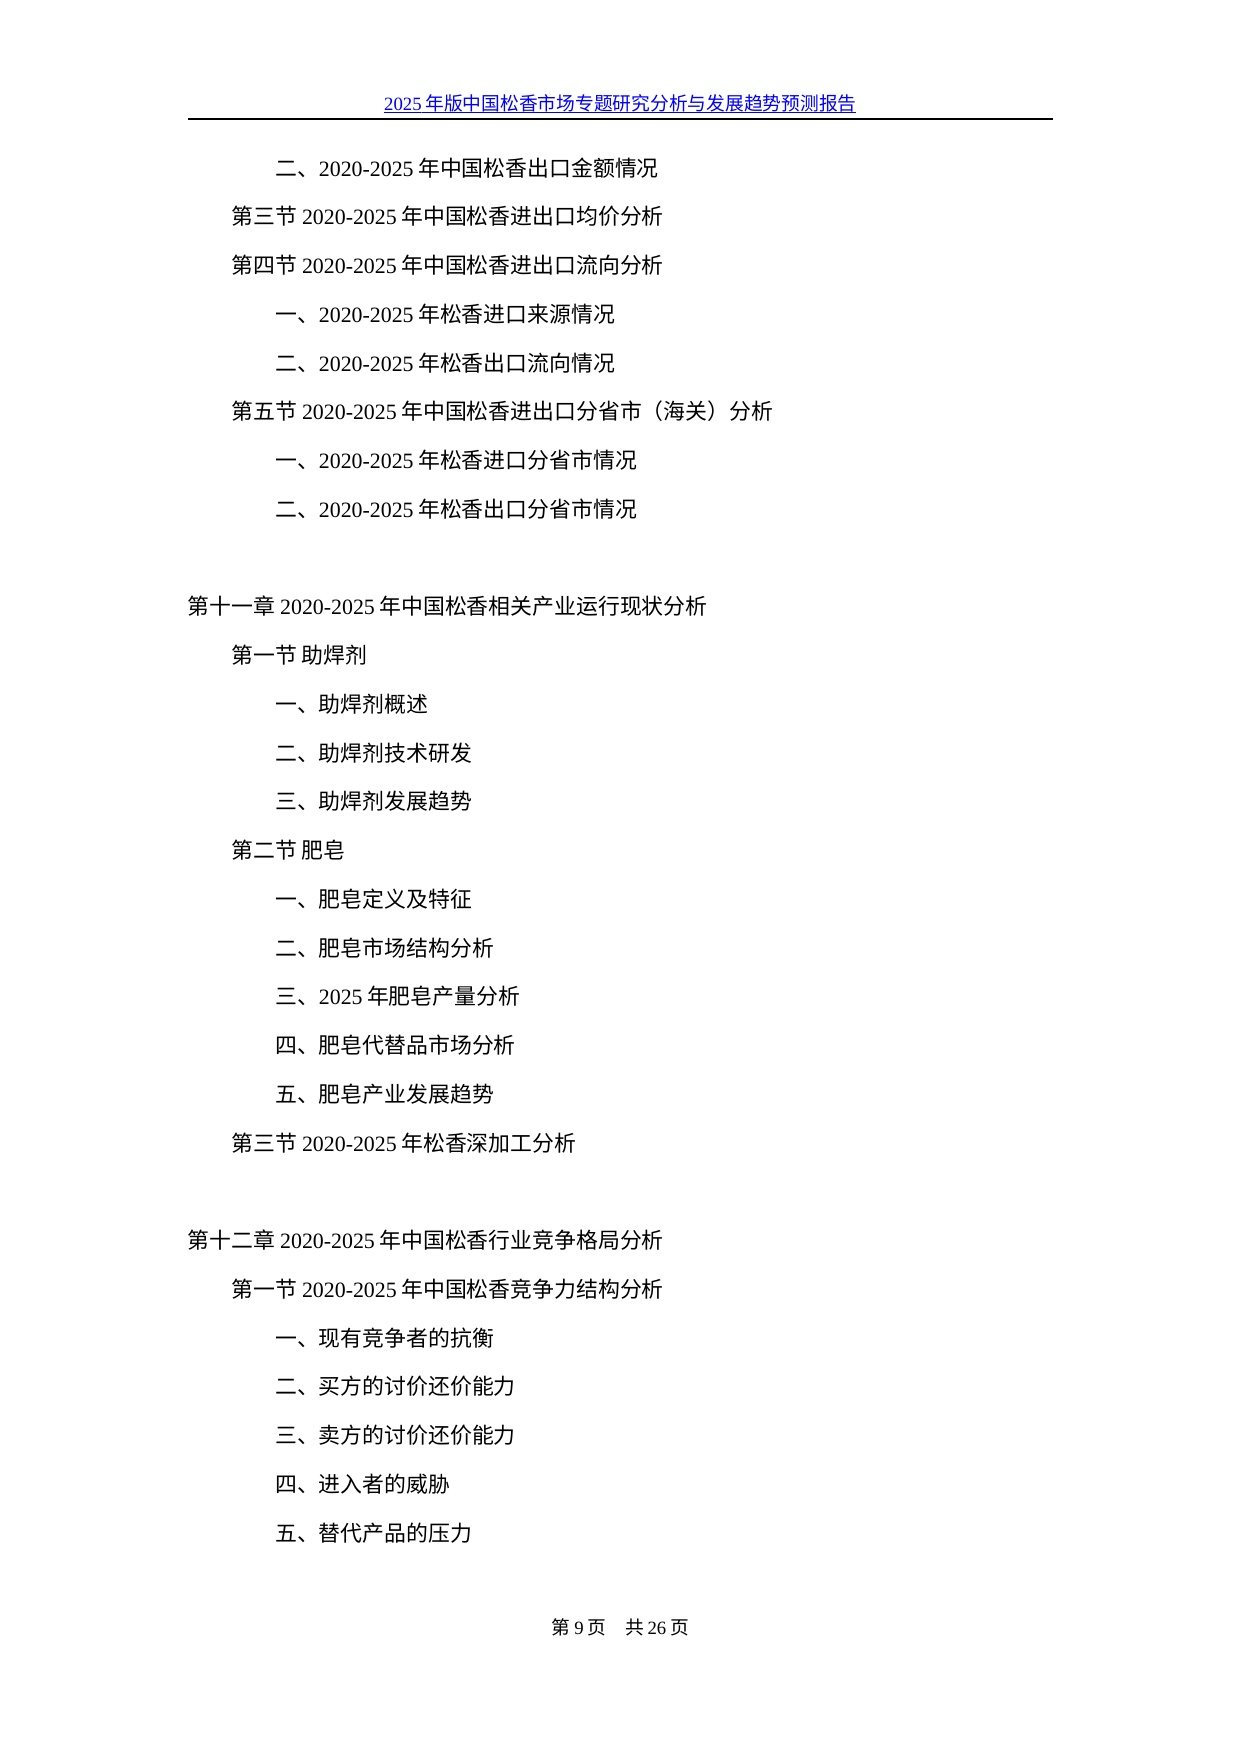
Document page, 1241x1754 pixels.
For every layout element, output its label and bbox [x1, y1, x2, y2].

text [187, 150, 1053, 1548]
